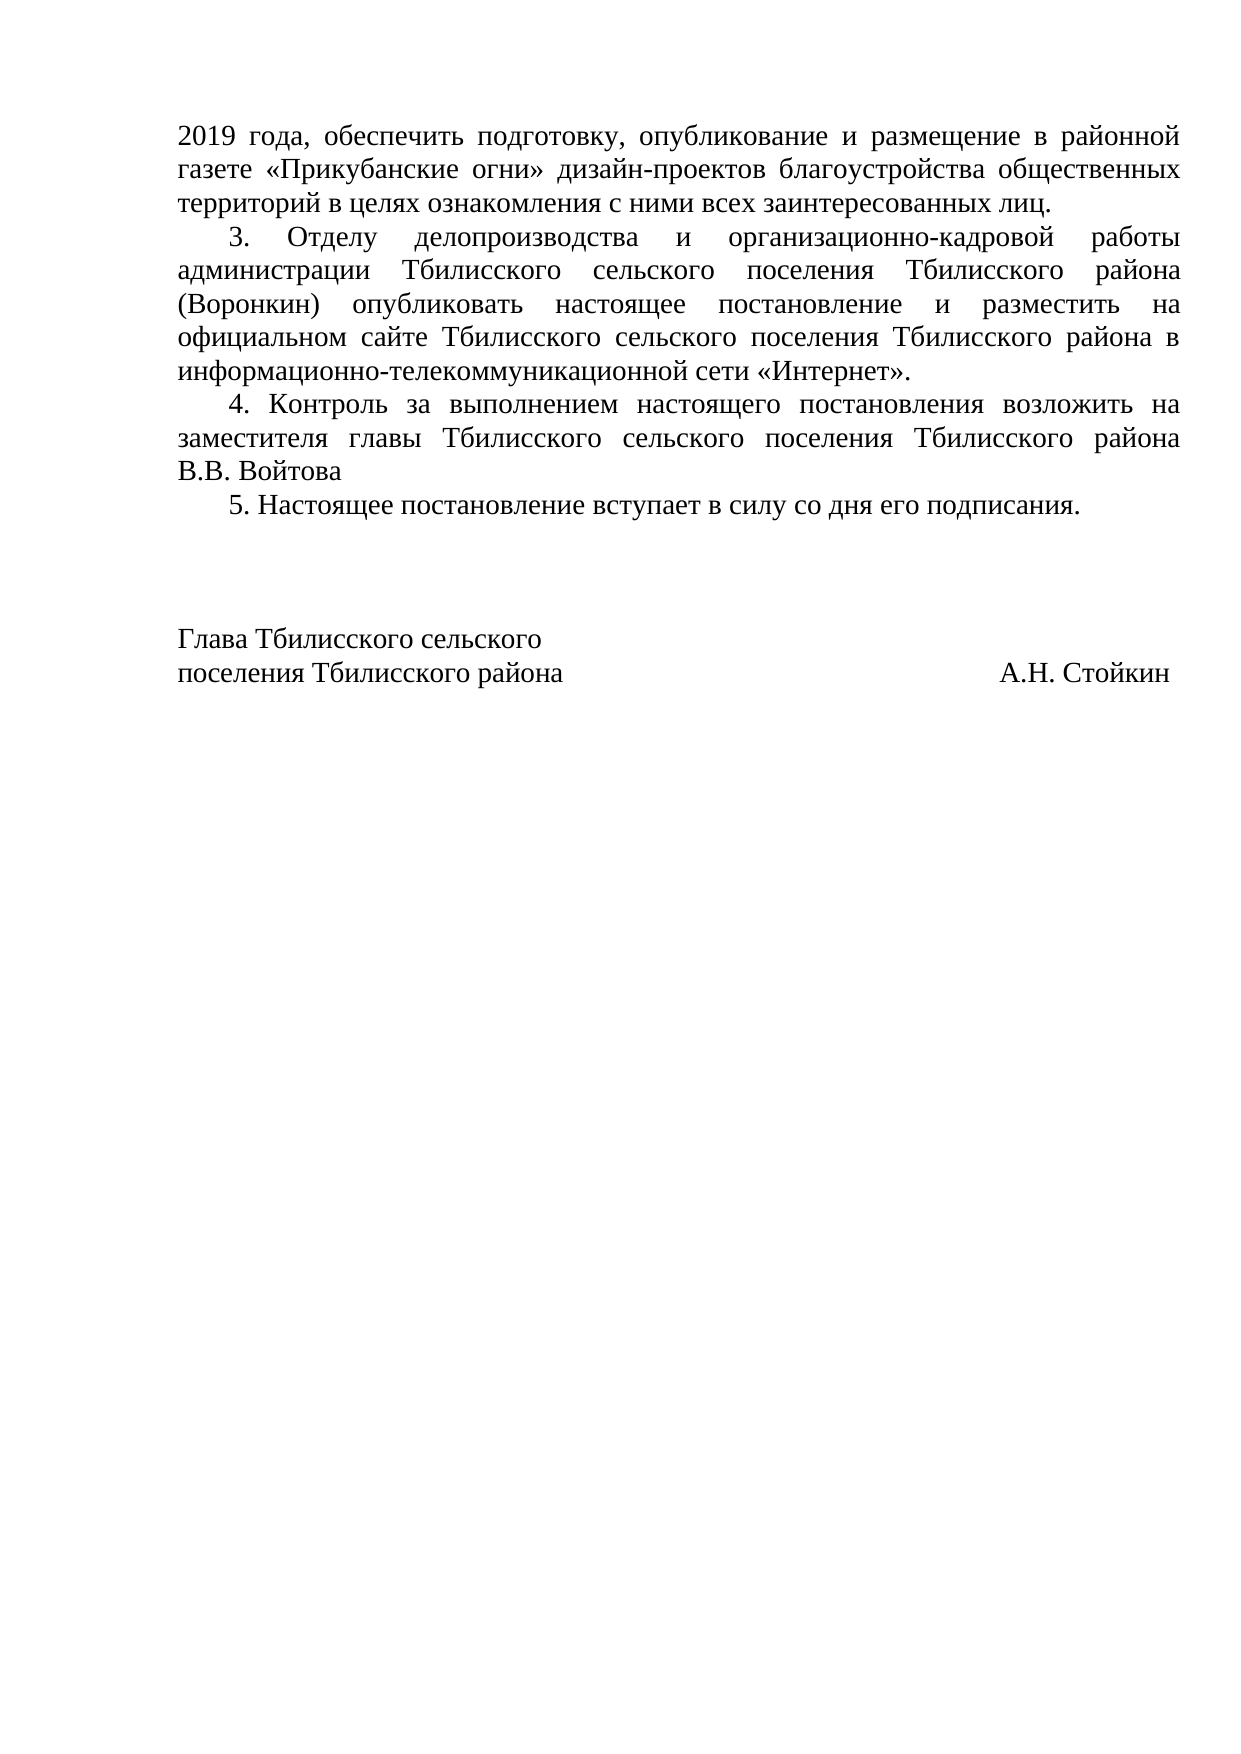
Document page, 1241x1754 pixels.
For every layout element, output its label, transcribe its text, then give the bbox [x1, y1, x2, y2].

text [177, 118, 1181, 219]
text 3. Отделу делопроизводства и организационно-кадровой работы администрации Тбилисского сельского поселения Тбилисского района (Воронкин) опубликовать настоящее постановление и разместить на официальном сайте Тбилисского сельского поселения Тбилисского района в информационно-телекоммуникационной сети «Интернет». [177, 219, 1181, 386]
text 5. Настоящее постановление вступает в силу со дня его подписания. [177, 487, 1181, 521]
text поселения Тбилисского района А.Н. Стойкин [177, 655, 1181, 688]
text 4. Контроль за выполнением настоящего постановления возложить на заместителя главы Тбилисского сельского поселения Тбилисского района В.В. Войтова [177, 386, 1181, 487]
text Глава Тбилисского сельского [177, 621, 1181, 655]
